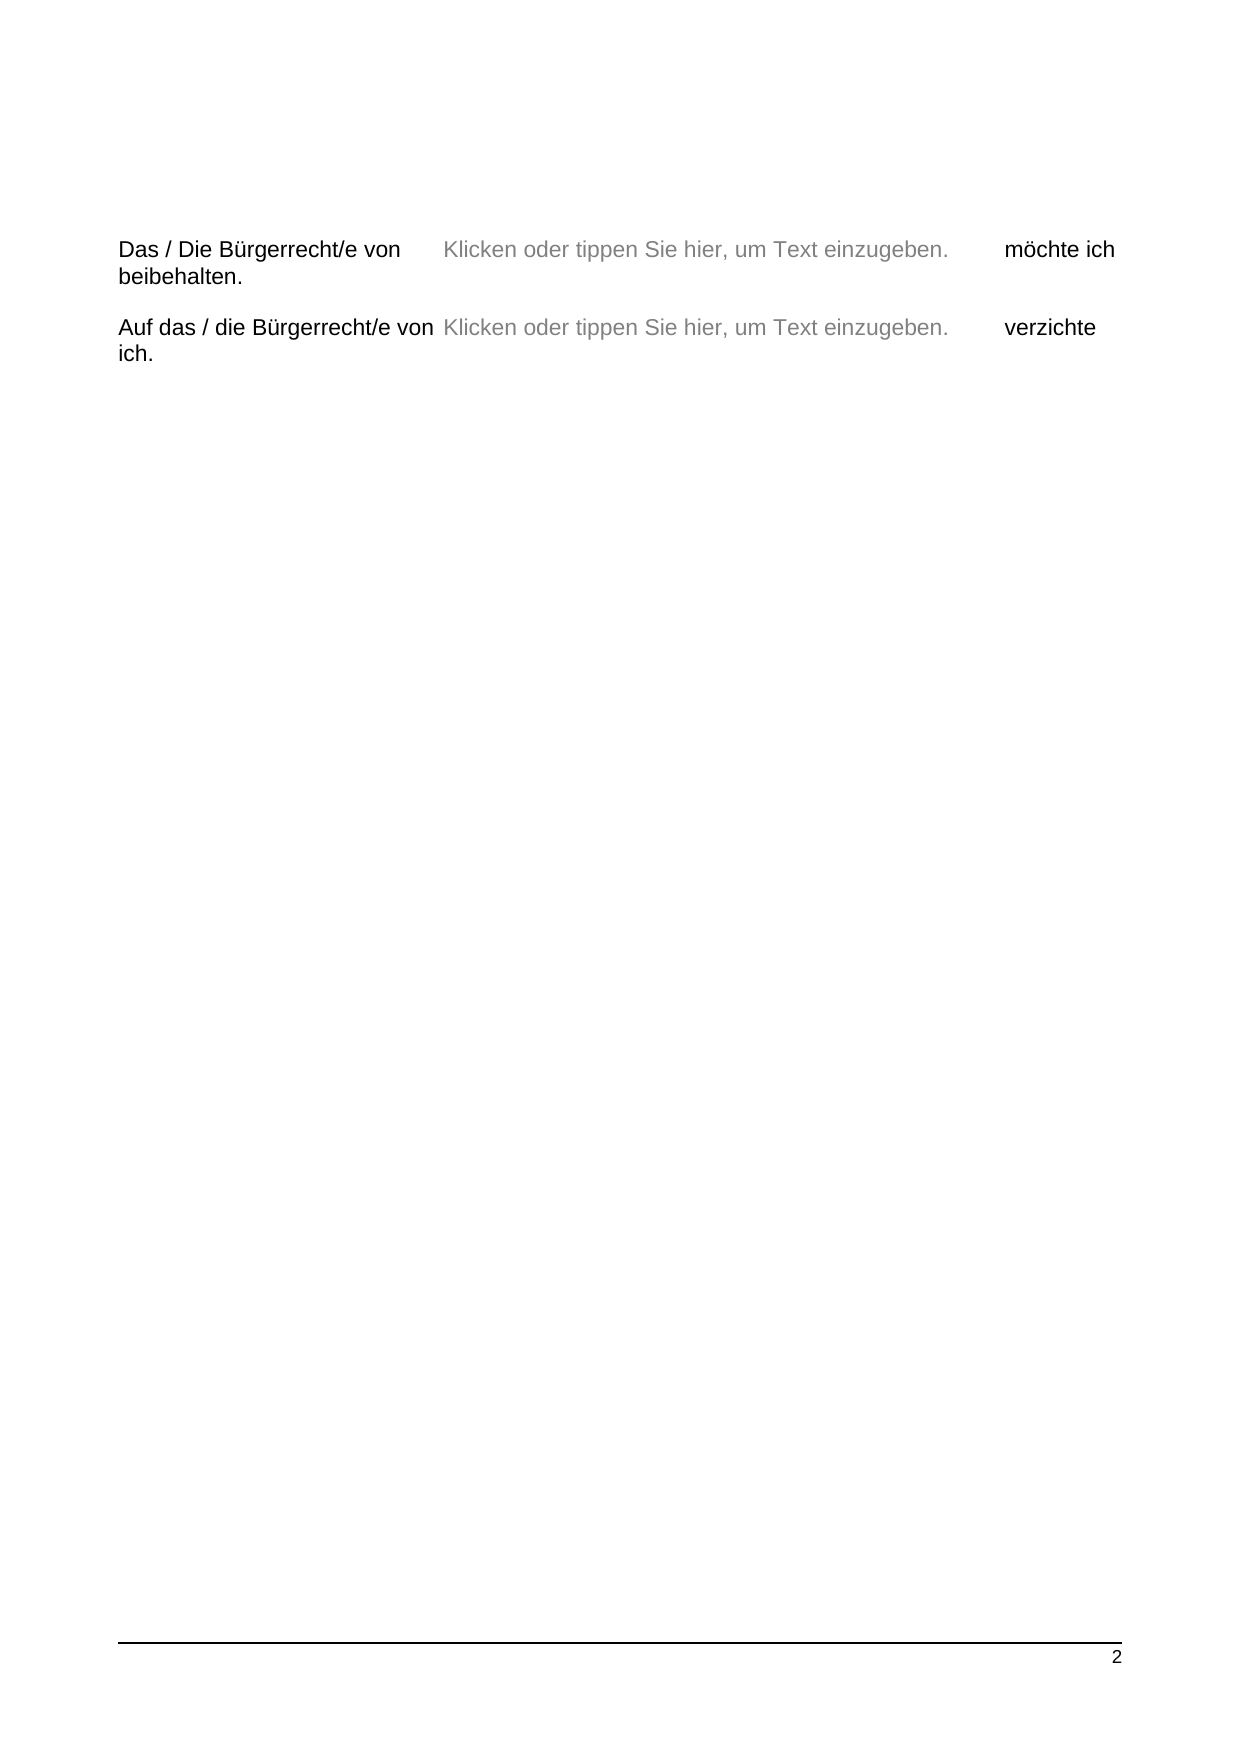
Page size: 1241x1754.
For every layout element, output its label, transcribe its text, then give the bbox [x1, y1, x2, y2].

text Auf das / die Bürgerrecht/e von verzichte ich. [118, 314, 1122, 367]
text Das / Die Bürgerrecht/e von möchte ich beibehalten. [118, 236, 1122, 289]
